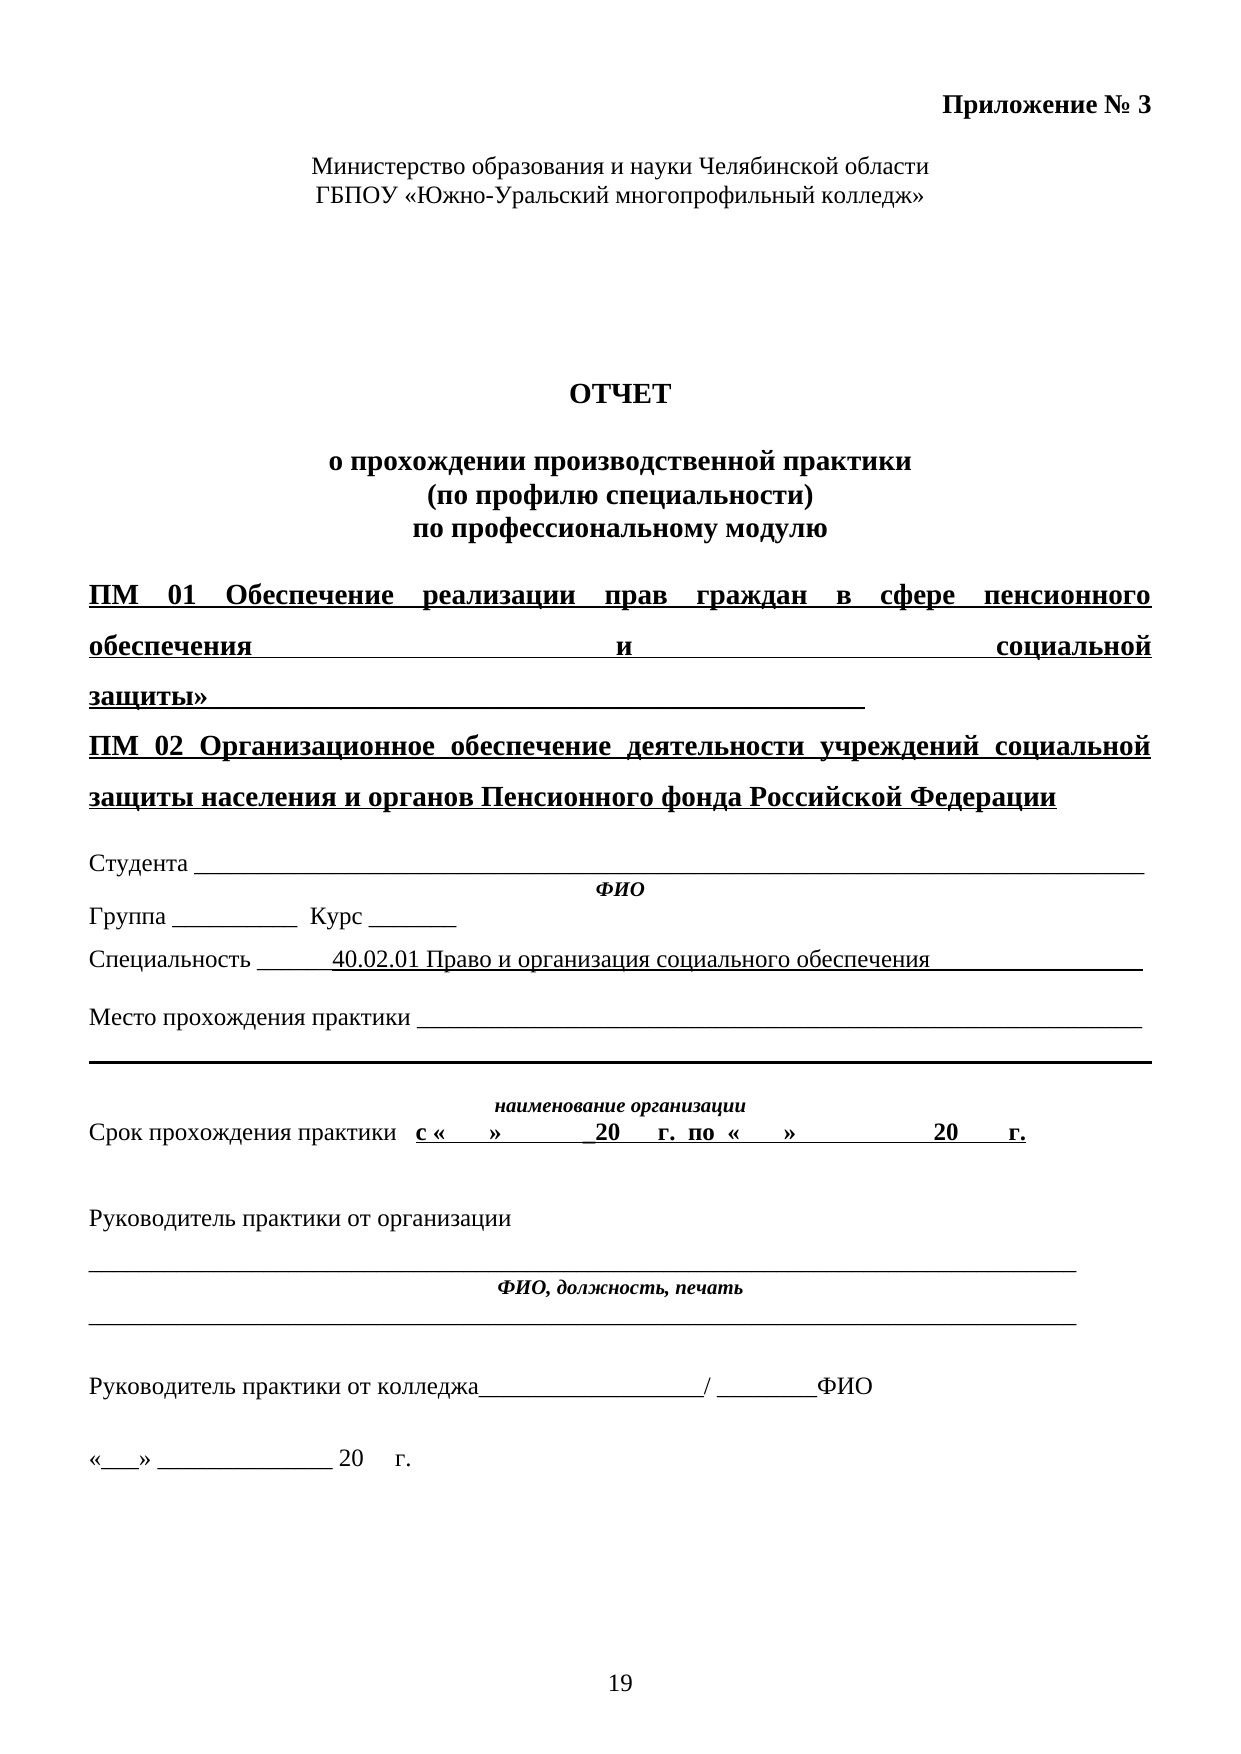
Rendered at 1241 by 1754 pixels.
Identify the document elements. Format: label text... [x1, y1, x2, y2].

text (по профилю специальности) [89, 477, 1152, 510]
text наименование организации [89, 1093, 1152, 1117]
text Специальность ______40.02.01 Право и организация социального обеспечения_________________ [89, 944, 1152, 973]
text Место прохождения практики __________________________________________________________ [89, 1002, 1152, 1030]
text Руководитель практики от организации [89, 1203, 1152, 1232]
text Студента ____________________________________________________________________________ [89, 848, 1152, 877]
text о прохождении производственной практики [89, 443, 1152, 477]
text ПМ 01 Обеспечение реализации прав граждан в сфере пенсионного обеспечения и социальной защиты»_____________________________________________ [89, 577, 1152, 606]
text Срок прохождения практики с « » _20 г. по « » 20 г. [89, 1117, 1152, 1146]
text _______________________________________________________________________________ [89, 1246, 1152, 1275]
text Руководитель практики от колледжа__________________/ ________ФИО [89, 1371, 1152, 1400]
text ОТЧЕТ [89, 376, 1152, 410]
text по профессиональному модулю [89, 510, 1152, 544]
text ФИО [89, 877, 1152, 901]
text ПМ 01 Обеспечение реализации прав граждан в сфере пенсионного обеспечения и социальной защиты»_____________________________________________ [89, 608, 1152, 657]
text ФИО, должность, печать [89, 1275, 1152, 1299]
text Группа __________ Курс _______ [89, 901, 1152, 930]
text «___» ______________ 20 г. [89, 1443, 1152, 1472]
text ПМ 01 Обеспечение реализации прав граждан в сфере пенсионного обеспечения и социальной защиты»_____________________________________________ [89, 658, 1152, 712]
text ГБПОУ «Южно-Уральский многопрофильный колледж» [89, 180, 1152, 208]
text Министерство образования и науки Челябинской области [89, 151, 1152, 180]
text ПМ 02 Организационное обеспечение деятельности учреждений социальной защиты населения и органов Пенсионного фонда Российской Федерации [89, 728, 1152, 812]
text Приложение № 3 [89, 89, 1152, 120]
text _______________________________________________________________________________ [89, 1299, 1152, 1328]
